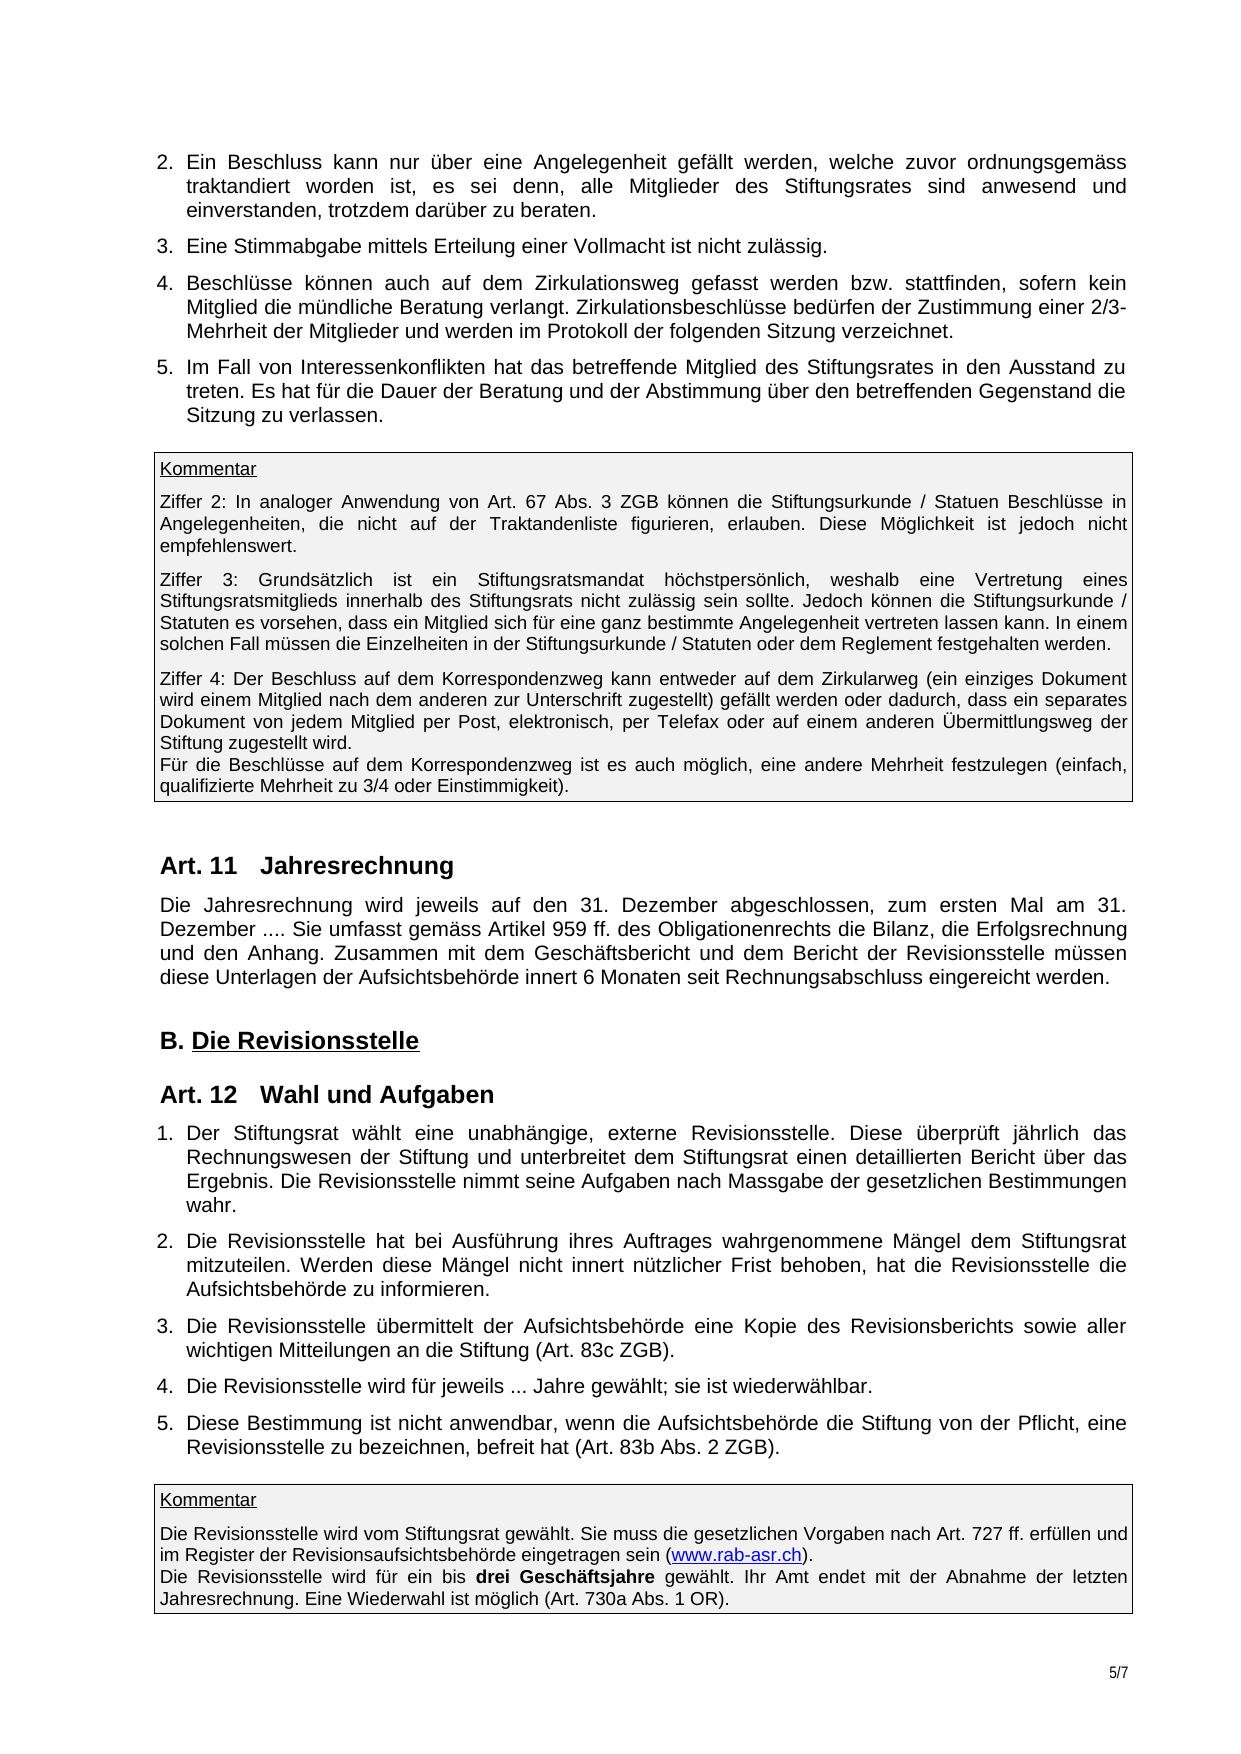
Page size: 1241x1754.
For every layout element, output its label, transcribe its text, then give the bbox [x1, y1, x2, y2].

list Die Revisionsstelle hat bei Ausführung ihres Auftrages wahrgenommene Mängel dem Stiftungsrat mitzuteilen. Werden diese Mängel nicht innert nützlicher Frist behoben, hat die Revisionsstelle die Aufsichtsbehörde zu informieren. [156, 1229, 1128, 1301]
text Ziffer 4: Der Beschluss auf dem Korrespondenzweg kann entweder auf dem Zirkularweg (ein einziges Dokument wird einem Mitglied nach dem anderen zur Unterschrift zugestellt) gefällt werden oder dadurch, dass ein separates Dokument von jedem Mitglied per Post, elektronisch, per Telefax oder auf einem anderen Übermittlungsweg der Stiftung zugestellt wird. [155, 662, 1132, 748]
list Die Revisionsstelle wird für jeweils ... Jahre gewählt; sie ist wiederwählbar. [156, 1374, 1128, 1398]
list Im Fall von Interessenkonflikten hat das betreffende Mitglied des Stiftungsrates in den Ausstand zu treten. Es hat für die Dauer der Beratung und der Abstimmung über den betreffenden Gegenstand die Sitzung zu verlassen. [156, 355, 1128, 427]
text Die Jahresrechnung wird jeweils auf den 31. Dezember abgeschlossen, zum ersten Mal am 31. Dezember .... Sie umfasst gemäss Artikel 959 ff. des Obligationenrechts die Bilanz, die Erfolgsrechnung und den Anhang. Zusammen mit dem Geschäftsbericht und dem Bericht der Revisionsstelle müssen diese Unterlagen der Aufsichtsbehörde innert 6 Monaten seit Rechnungsabschluss eingereicht werden. [159, 893, 1128, 988]
text Für die Beschlüsse auf dem Korrespondenzweg ist es auch möglich, eine andere Mehrheit festzulegen (einfach, qualifizierte Mehrheit zu 3/4 oder Einstimmigkeit). [155, 748, 1132, 801]
text B. Die Revisionsstelle [159, 1026, 1128, 1055]
text Die Revisionsstelle wird vom Stiftungsrat gewählt. Sie muss die gesetzlichen Vorgaben nach Art. 727 ff. erfüllen und im Register der Revisionsaufsichtsbehörde eingetragen sein (www.rab-asr.ch). [155, 1517, 1132, 1561]
text Ziffer 3: Grundsätzlich ist ein Stiftungsratsmandat höchstpersönlich, weshalb eine Vertretung eines Stiftungsratsmitglieds innerhalb des Stiftungsrats nicht zulässig sein sollte. Jedoch können die Stiftungsurkunde / Statuten es vorsehen, dass ein Mitglied sich für eine ganz bestimmte Angelegenheit vertreten lassen kann. In einem solchen Fall müssen die Einzelheiten in der Stiftungsurkunde / Statuten oder dem Reglement festgehalten werden. [155, 563, 1132, 655]
list Ein Beschluss kann nur über eine Angelegenheit gefällt werden, welche zuvor ordnungsgemäss traktandiert worden ist, es sei denn, alle Mitglieder des Stiftungsrates sind anwesend und einverstanden, trotzdem darüber zu beraten. [156, 150, 1128, 222]
list Der Stiftungsrat wählt eine unabhängige, externe Revisionsstelle. Diese überprüft jährlich das Rechnungswesen der Stiftung und unterbreitet dem Stiftungsrat einen detaillierten Bericht über das Ergebnis. Die Revisionsstelle nimmt seine Aufgaben nach Massgabe der gesetzlichen Bestimmungen wahr. [156, 1121, 1128, 1217]
list Eine Stimmabgabe mittels Erteilung einer Vollmacht ist nicht zulässig. [156, 234, 1128, 258]
list Die Revisionsstelle übermittelt der Aufsichtsbehörde eine Kopie des Revisionsberichts sowie aller wichtigen Mitteilungen an die Stiftung (Art. 83c ZGB). [156, 1314, 1128, 1362]
list Diese Bestimmung ist nicht anwendbar, wenn die Aufsichtsbehörde die Stiftung von der Pflicht, eine Revisionsstelle zu bezeichnen, befreit hat (Art. 83b Abs. 2 ZGB). [157, 1411, 1128, 1458]
text Kommentar [155, 453, 1132, 479]
text Art. 12 Wahl und Aufgaben [159, 1080, 1128, 1108]
text Die Revisionsstelle wird für ein bis drei Geschäftsjahre gewählt. Ihr Amt endet mit der Abnahme der letzten Jahresrechnung. Eine Wiederwahl ist möglich (Art. 730a Abs. 1 OR). [155, 1561, 1132, 1613]
text Art. 11 Jahresrechnung [159, 851, 1128, 880]
list Beschlüsse können auch auf dem Zirkulationsweg gefasst werden bzw. stattfinden, sofern kein Mitglied die mündliche Beratung verlangt. Zirkulationsbeschlüsse bedürfen der Zustimmung einer 2/3-Mehrheit der Mitglieder und werden im Protokoll der folgenden Sitzung verzeichnet. [156, 271, 1128, 343]
text Kommentar [155, 1485, 1132, 1510]
text Ziffer 2: In analoger Anwendung von Art. 67 Abs. 3 ZGB können die Stiftungsurkunde / Statuen Beschlüsse in Angelegenheiten, die nicht auf der Traktandenliste figurieren, erlauben. Diese Möglichkeit ist jedoch nicht empfehlenswert. [155, 486, 1132, 556]
